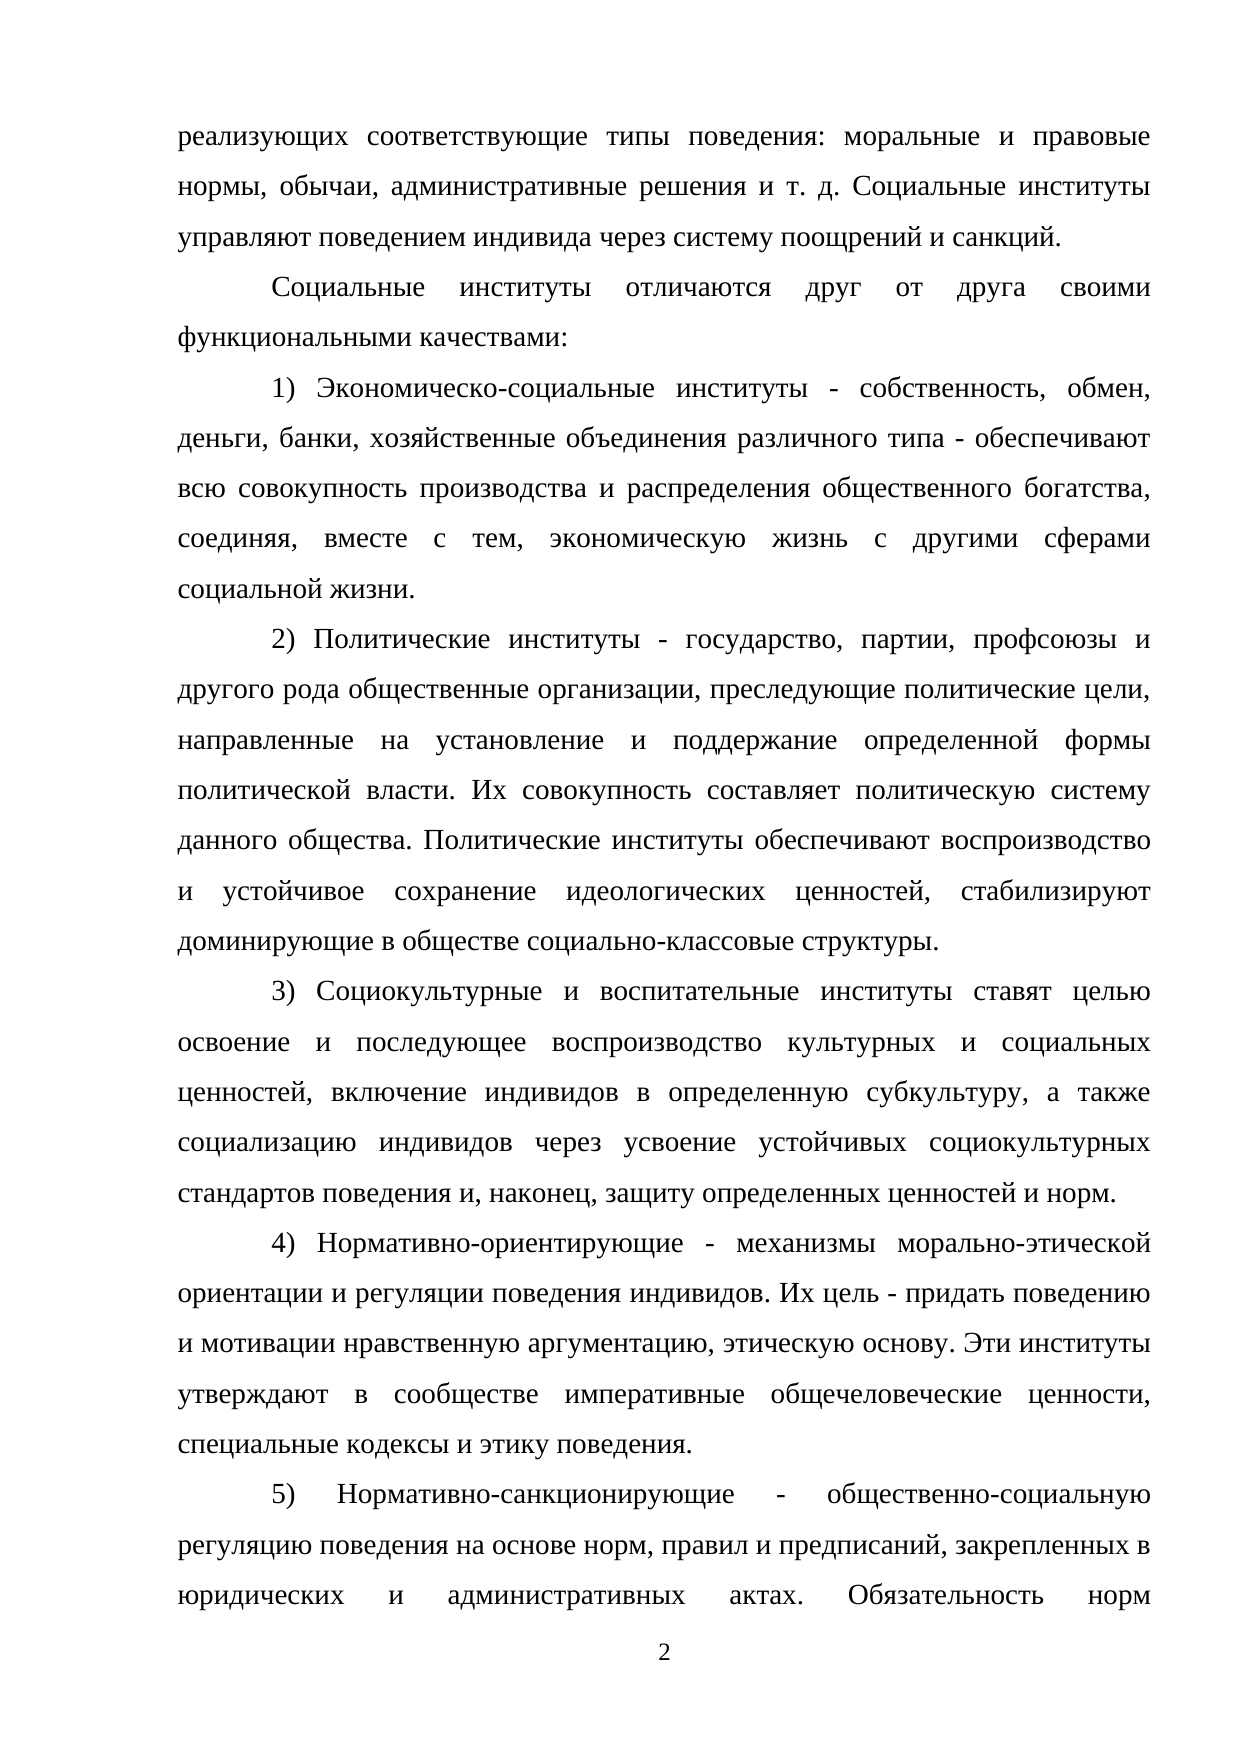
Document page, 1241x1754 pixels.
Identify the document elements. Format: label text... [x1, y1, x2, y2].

text Социальные институты отличаются друг от друга своими функциональными качествами: [177, 269, 1152, 353]
text 3) Социокультурные и воспитательные институты ставят целью освоение и последующее воспроизводство культурных и социальных ценностей, включение индивидов в определенную субкультуру, а также социализацию индивидов через усвоение устойчивых социокультурных стандартов поведения и, наконец, защиту определенных ценностей и норм. [177, 973, 1152, 1208]
text 4) Нормативно-ориентирующие - механизмы морально-этической ориентации и регуляции поведения индивидов. Их цель - придать поведению и мотивации нравственную аргументацию, этическую основу. Эти институты утверждают в сообществе императивные общечеловеческие ценности, специальные кодексы и этику поведения. [177, 1225, 1152, 1460]
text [177, 118, 1152, 252]
text 2) Политические институты - государство, партии, профсоюзы и другого рода общественные организации, преследующие политические цели, направленные на установление и поддержание определенной формы политической власти. Их совокупность составляет политическую систему данного общества. Политические институты обеспечивают воспроизводство и устойчивое сохранение идеологических ценностей, стабилизируют доминирующие в обществе социально-классовые структуры. [177, 621, 1152, 957]
text 1) Экономическо-социальные институты - собственность, обмен, деньги, банки, хозяйственные объединения различного типа - обеспечивают всю совокупность производства и распределения общественного богатства, соединяя, вместе с тем, экономическую жизнь с другими сферами социальной жизни. [177, 370, 1152, 604]
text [177, 1477, 1152, 1611]
